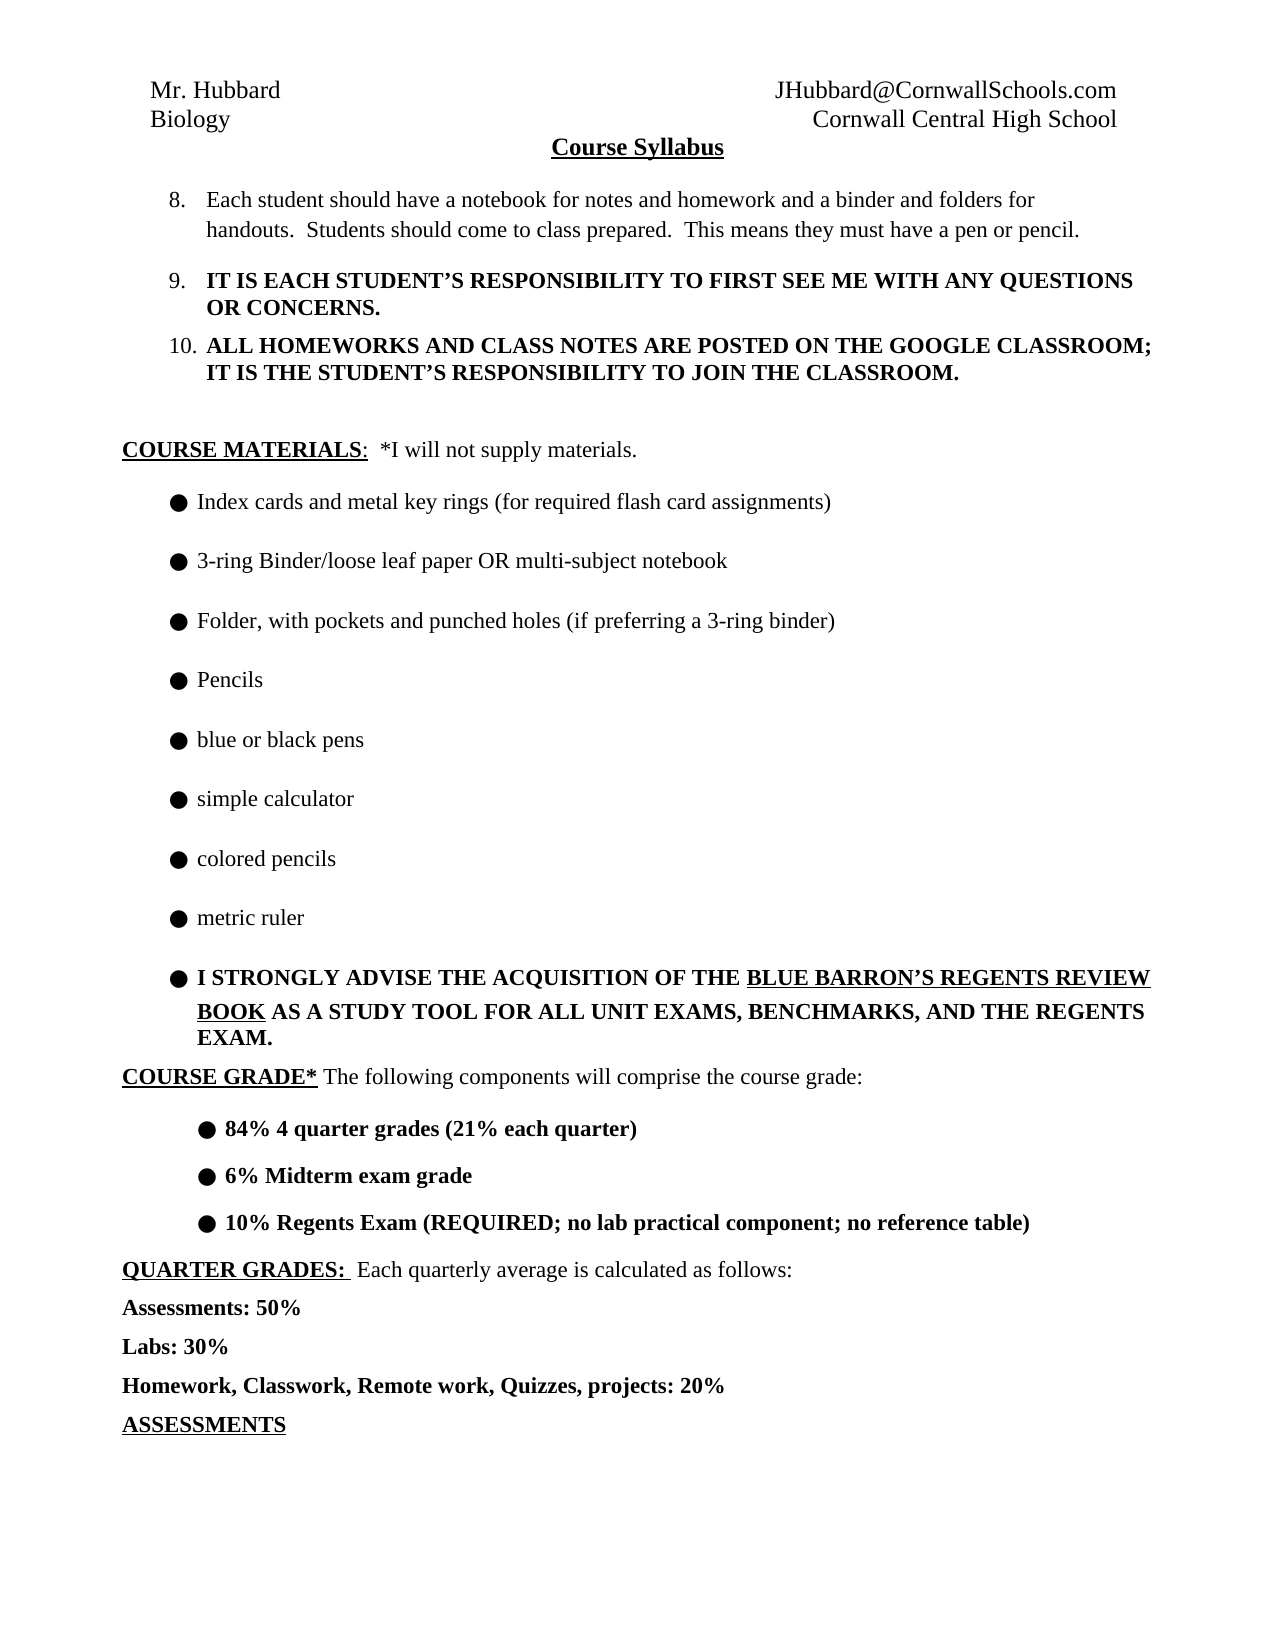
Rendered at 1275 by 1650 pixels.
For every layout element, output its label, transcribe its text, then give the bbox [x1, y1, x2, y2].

list 10% Regents Exam (REQUIRED; no lab practical component; no reference table) [197, 1196, 1153, 1243]
list 84% 4 quarter grades (21% each quarter) [197, 1102, 1153, 1149]
list Pencils [169, 654, 1153, 701]
text Assessments: 50% [122, 1294, 1153, 1321]
text Labs: 30% [122, 1333, 1153, 1360]
list Folder, with pockets and punched holes (if preferring a 3-ring binder) [169, 594, 1153, 641]
list blue or black pens [169, 713, 1153, 760]
text QUARTER GRADES: Each quarterly average is calculated as follows: [122, 1256, 1153, 1282]
list IT IS EACH STUDENT’S RESPONSIBILITY TO FIRST SEE ME WITH ANY QUESTIONS OR CONCERNS. [169, 267, 1153, 320]
list I STRONGLY ADVISE THE ACQUISITION OF THE BLUE BARRON’S REGENTS REVIEW BOOK AS A STUDY TOOL FOR ALL UNIT EXAMS, BENCHMARKS, AND THE REGENTS EXAM. [169, 951, 1153, 1051]
list 3-ring Binder/loose leaf paper OR multi-subject notebook [169, 535, 1153, 582]
text COURSE MATERIALS: *I will not supply materials. [122, 436, 1153, 463]
text Homework, Classwork, Remote work, Quizzes, projects: 20% [122, 1372, 1153, 1398]
list 6% Midterm exam grade [197, 1149, 1153, 1196]
list Each student should have a notebook for notes and homework and a binder and folders for handouts. Students should come to class prepared. This means they must have a pen or pencil. [169, 186, 1125, 242]
list ALL HOMEWORKS AND CLASS NOTES ARE POSTED ON THE GOOGLE CLASSROOM; IT IS THE STUDENT’S RESPONSIBILITY TO JOIN THE CLASSROOM. [169, 332, 1153, 385]
list Index cards and metal key rings (for required flash card assignments) [169, 475, 1153, 522]
list colored pencils [169, 832, 1153, 879]
text ASSESSMENTS [122, 1411, 1153, 1437]
text COURSE GRADE* The following components will comprise the course grade: [122, 1063, 1153, 1090]
list metric ruler [169, 892, 1153, 939]
list simple calculator [169, 773, 1153, 820]
